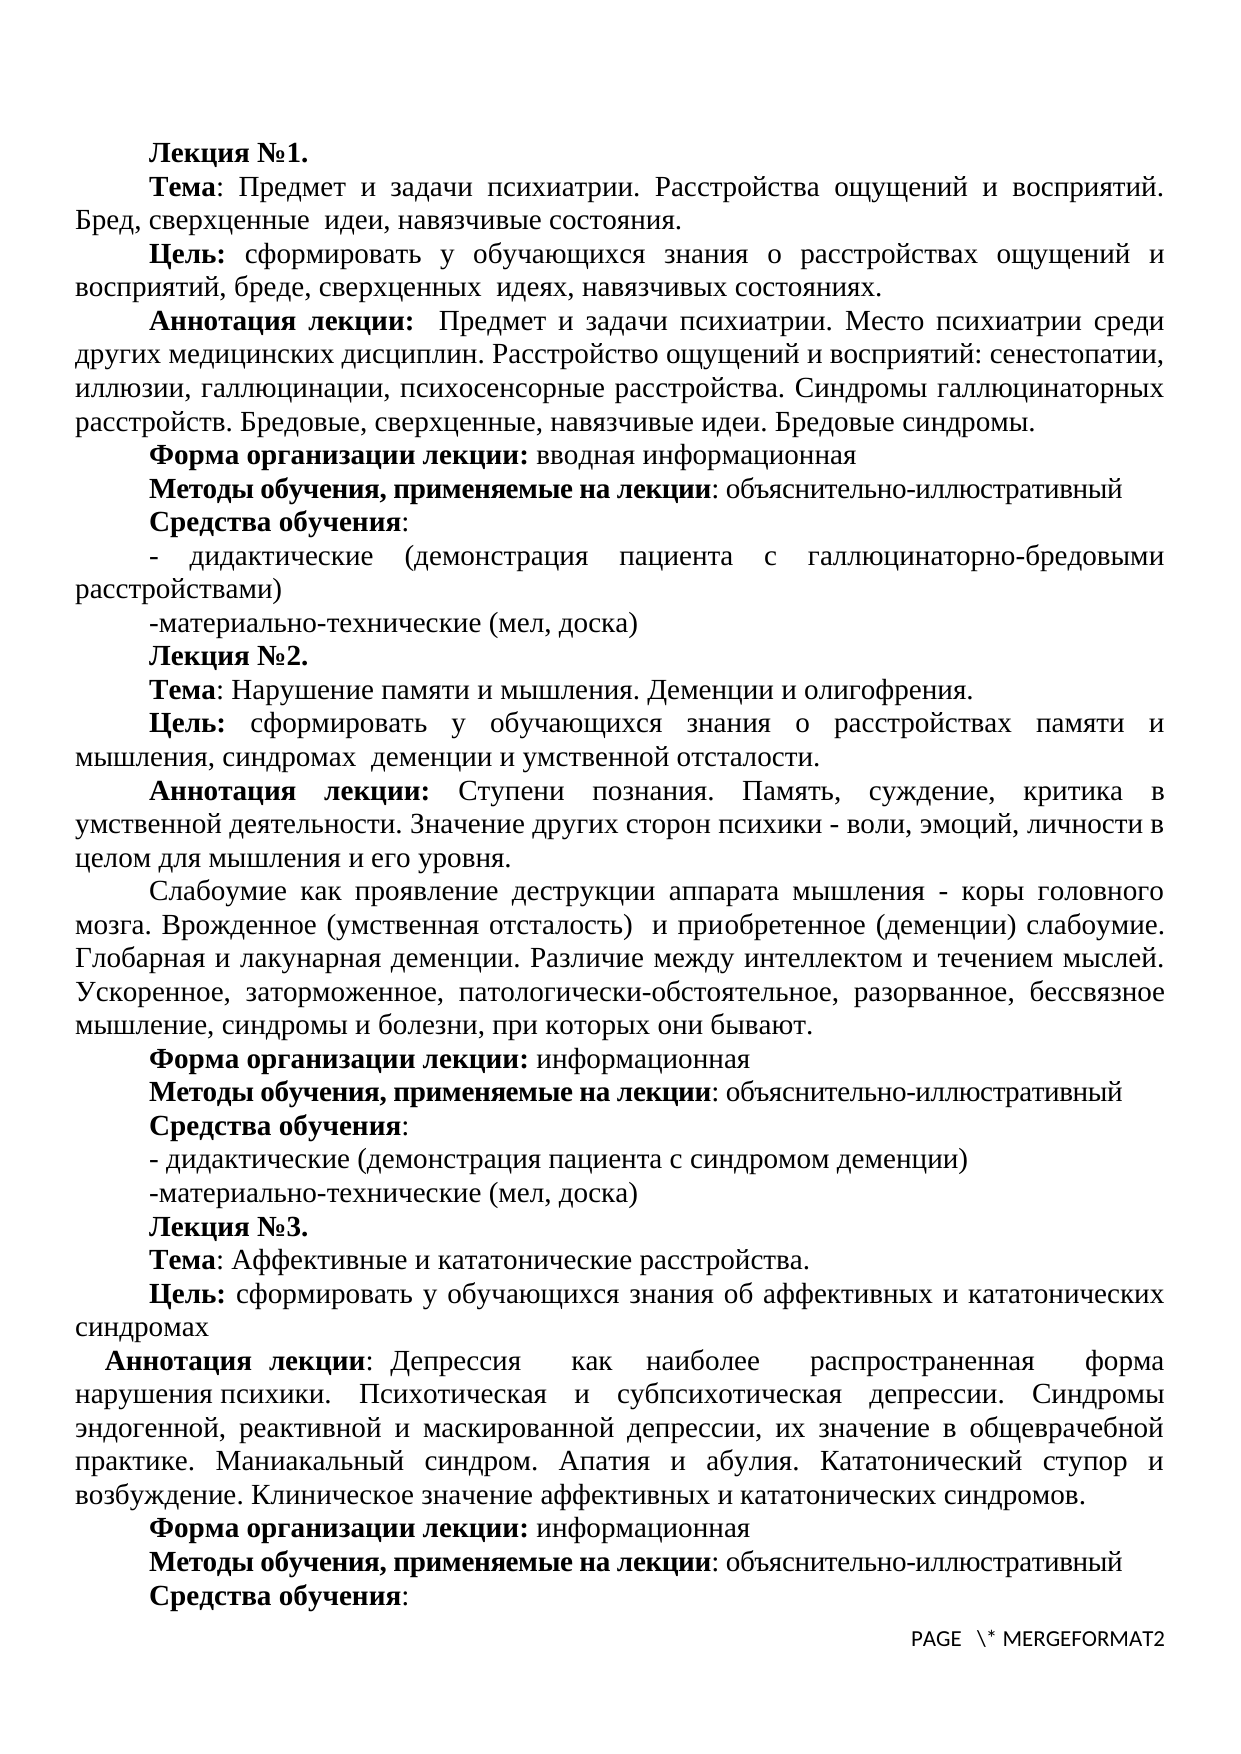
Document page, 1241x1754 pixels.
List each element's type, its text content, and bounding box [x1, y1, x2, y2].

text Форма организации лекции: информационная [75, 1041, 1165, 1074]
text Тема: Предмет и задачи психиатрии. Расстройства ощущений и восприятий. Бред, сверхценные идеи, навязчивые состояния. [75, 169, 1165, 236]
text Методы обучения, применяемые на лекции: объяснительно-иллюстративный [75, 1074, 1165, 1108]
text Форма организации лекции: информационная [75, 1511, 1165, 1544]
text - дидактические (демонстрация пациента с синдромом деменции) [75, 1142, 1165, 1175]
text -материально-технические (мел, доска) [75, 1175, 1165, 1209]
text - дидактические (демонстрация пациента с галлюцинаторно-бредовыми расстройствами) [75, 538, 1165, 605]
text Средства обучения: [75, 504, 1165, 538]
text Аннотация лекции: Предмет и задачи психиатрии. Место психиатрии среди других медицинских дисциплин. Расстройство ощущений и восприятий: сенестопатии, иллюзии, галлюцинации, психосенсорные расстройства. Синдромы галлюцинаторных расстройств. Бредовые, сверхценные, навязчивые идеи. Бредовые синдромы. [75, 303, 1165, 437]
text Слабоумие как проявление деструкции аппарата мышления - коры головного мозга. Врожденное (умственная отсталость) и приобретенное (деменции) слабоумие. Глобарная и лакунарная деменции. Различие между интеллектом и течением мыслей. Ускоренное, заторможенное, патологически-обстоятельное, разорванное, бессвязное мышление, синдромы и болезни, при которых они бывают. [75, 873, 1165, 1041]
text Лекция №3. [75, 1209, 1165, 1242]
text Средства обучения: [75, 1578, 1165, 1611]
text Методы обучения, применяемые на лекции: объяснительно-иллюстративный [75, 1544, 1165, 1578]
text Тема: Нарушение памяти и мышления. Деменции и олигофрения. [75, 672, 1165, 706]
text Форма организации лекции: вводная информационная [75, 437, 1165, 471]
text Аннотация лекции: Ступени познания. Память, суждение, критика в умственной деятельности. Значение других сторон психики - воли, эмоций, личности в целом для мышления и его уровня. [75, 773, 1165, 873]
text Лекция №1. [75, 135, 1165, 169]
text -материально-технические (мел, доска) [75, 605, 1165, 638]
text Средства обучения: [75, 1108, 1165, 1142]
text Аннотация лекции: Депрессия как наиболее распространенная форма нарушения психики. Психотическая и субпсихотическая депрессии. Синдромы эндогенной, реактивной и маскированной депрессии, их значение в общеврачебной практике. Маниакальный синдром. Апатия и абулия. Кататонический ступор и возбуждение. Клиническое значение аффективных и кататонических синдромов. [75, 1343, 1165, 1511]
text Лекция №2. [75, 638, 1165, 672]
text Цель: сформировать у обучающихся знания о расстройствах ощущений и восприятий, бреде, сверхценных идеях, навязчивых состояниях. [75, 236, 1165, 303]
text Тема: Аффективные и кататонические расстройства. [75, 1242, 1165, 1276]
text Цель: сформировать у обучающихся знания о расстройствах памяти и мышления, синдромах деменции и умственной отсталости. [75, 706, 1165, 773]
text Методы обучения, применяемые на лекции: объяснительно-иллюстративный [75, 471, 1165, 504]
text Цель: сформировать у обучающихся знания об аффективных и кататонических синдромах [75, 1276, 1165, 1343]
